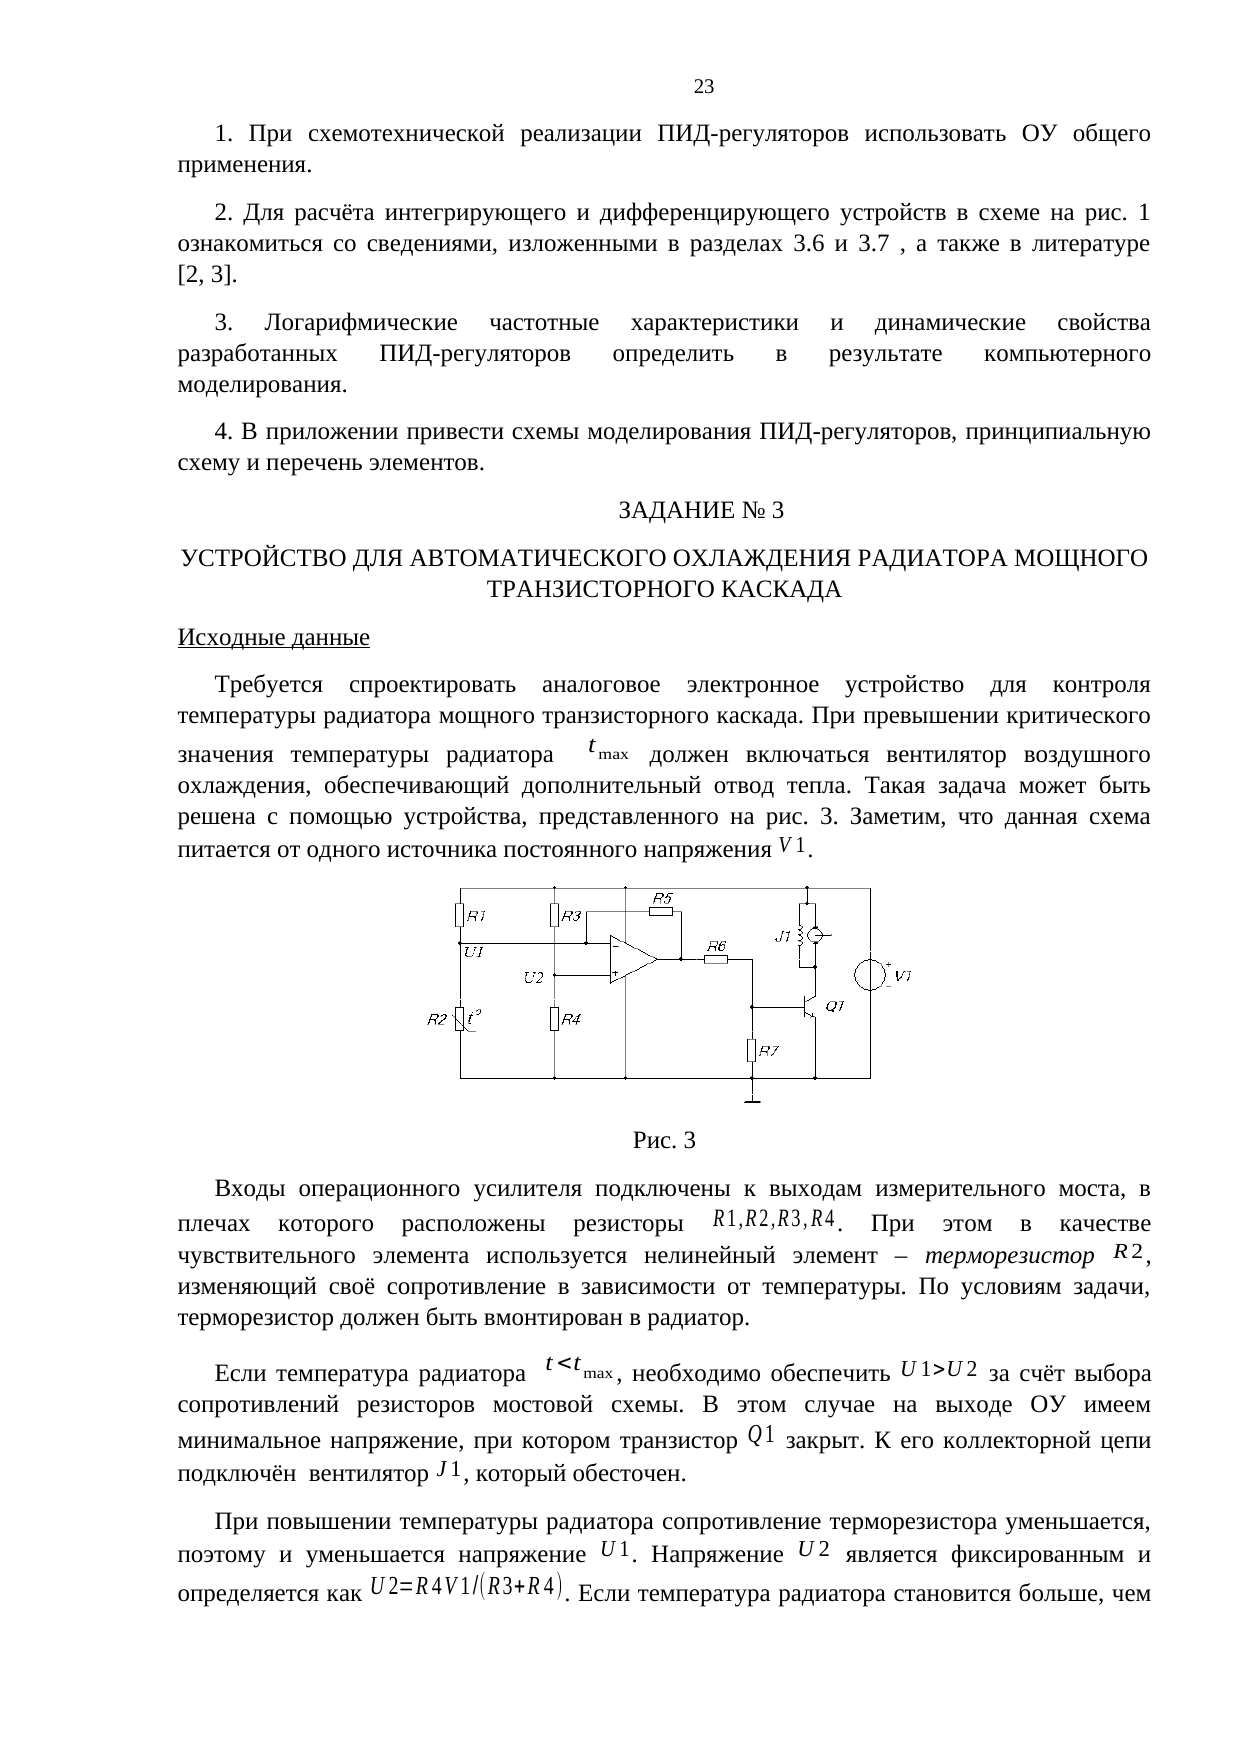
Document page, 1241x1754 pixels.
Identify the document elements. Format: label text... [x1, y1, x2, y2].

text ЗАДАНИЕ № 3 [177, 495, 1152, 524]
text 4. В приложении привести схемы моделирования ПИД-регуляторов, принципиальную схему и перечень элементов. [177, 416, 1152, 476]
text Рис. 3 [177, 1125, 1152, 1154]
text Исходные данные [177, 622, 1152, 650]
text 3. Логарифмические частотные характеристики и динамические свойства разработанных ПИД-регуляторов определить в результате компьютерного моделирования. [177, 307, 1152, 397]
text Требуется спроектировать аналоговое электронное устройство для контроля температуры радиатора мощного транзисторного каскада. При превышении критического значения температуры радиатора должен включаться вентилятор воздушного охлаждения, обеспечивающий дополнительный отвод тепла. Такая задача может быть решена с помощью устройства, представленного на рис. 3. Заметим, что данная схема питается от одного источника постоянного напряжения . [177, 669, 1152, 863]
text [177, 1506, 1152, 1607]
text 1. При схемотехнической реализации ПИД-регуляторов использовать ОУ общего применения. [177, 118, 1152, 178]
text Если температура радиатора , необходимо обеспечить за счёт выбора сопротивлений резисторов мостовой схемы. В этом случае на выходе ОУ имеем минимальное напряжение, при котором транзистор закрыт. К его коллекторной цепи подключён вентилятор , который обесточен. [177, 1350, 1152, 1487]
text УСТРОЙСТВО ДЛЯ АВТОМАТИЧЕСКОГО ОХЛАЖДЕНИЯ РАДИАТОРА МОЩНОГО ТРАНЗИСТОРНОГО КАСКАДА [177, 543, 1152, 603]
text 2. Для расчёта интегрирующего и дифференцирующего устройств в схеме на рис. 1 ознакомиться со сведениями, изложенными в разделах 3.6 и 3.7 , а также в литературе [2, 3]. [177, 197, 1152, 288]
text Входы операционного усилителя подключены к выходам измерительного моста, в плечах которого расположены резисторы . При этом в качестве чувствительного элемента используется нелинейный элемент – терморезистор , изменяющий своё сопротивление в зависимости от температуры. По условиям задачи, терморезистор должен быть вмонтирован в радиатор. [177, 1173, 1152, 1331]
picture [412, 882, 917, 1107]
